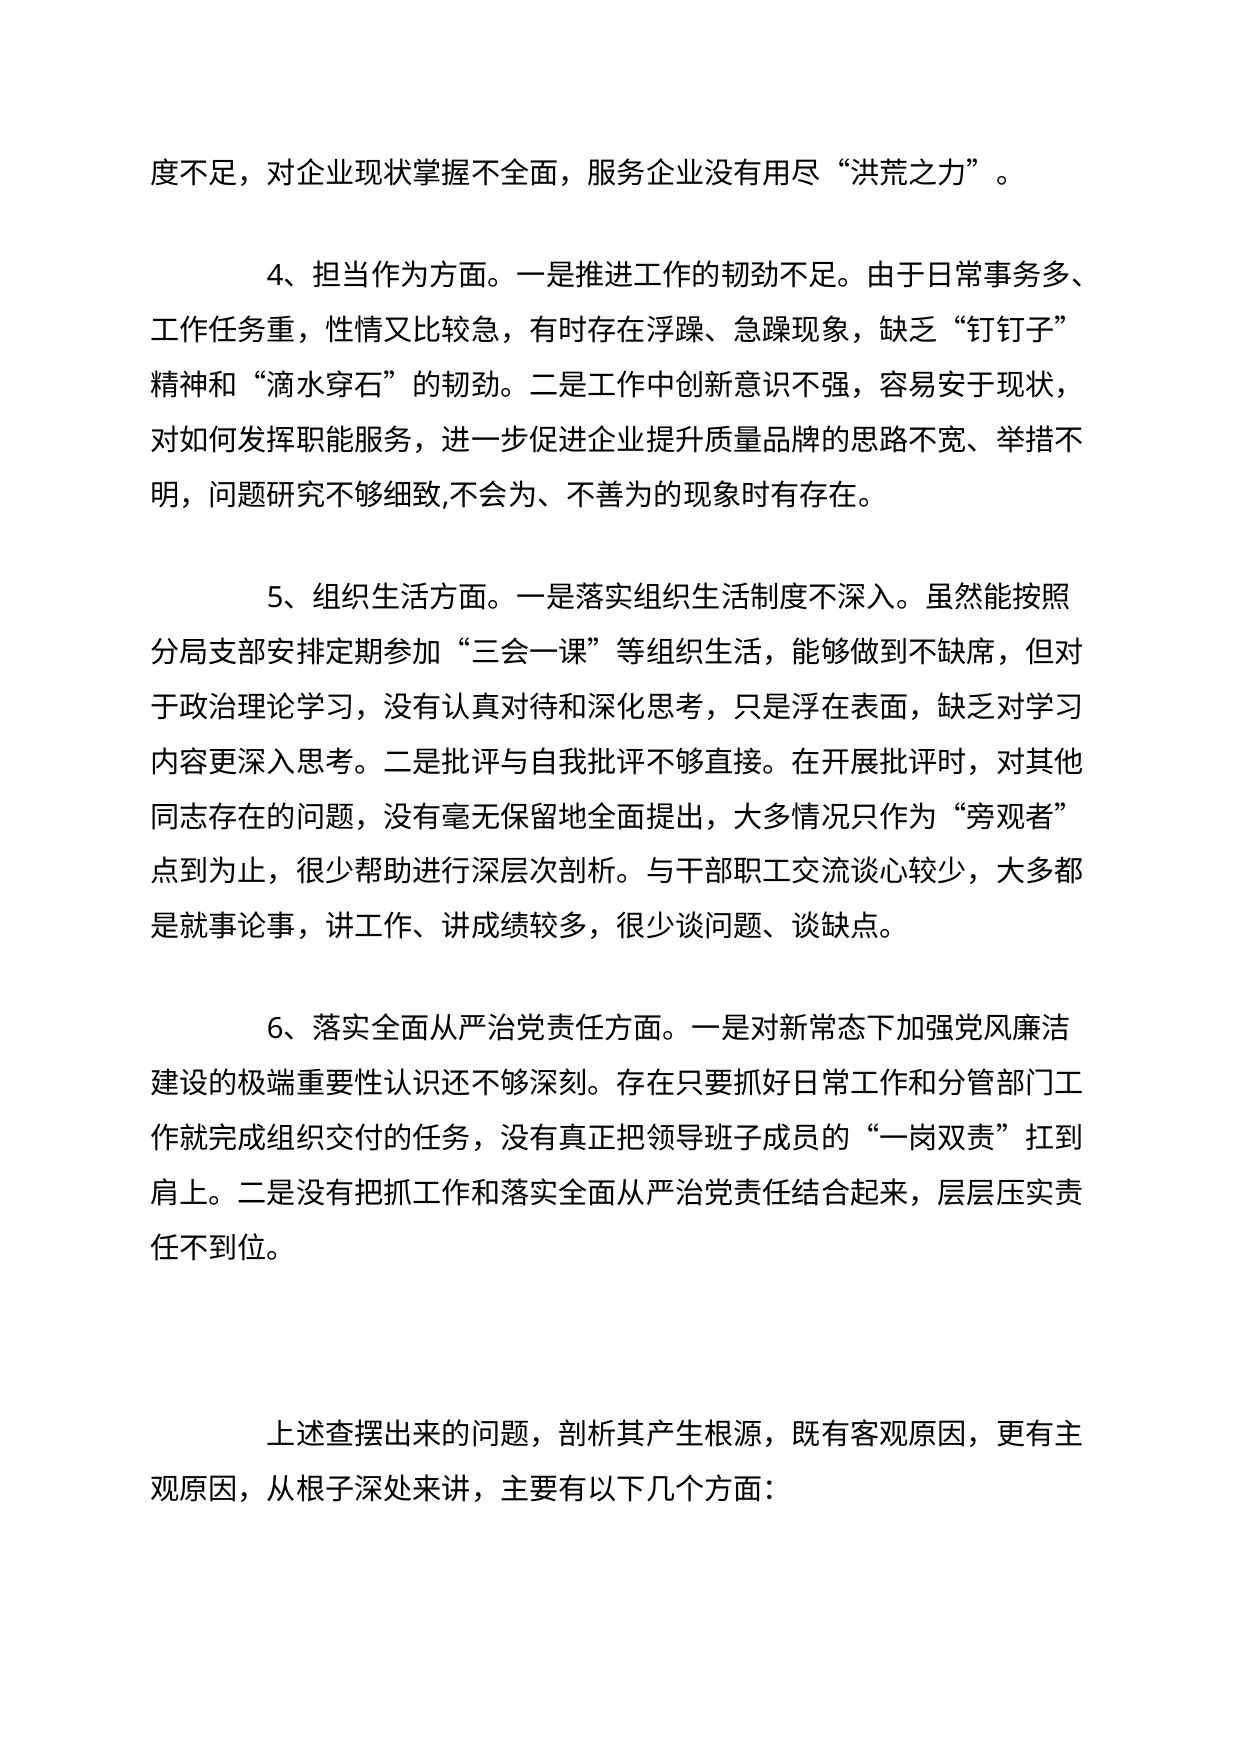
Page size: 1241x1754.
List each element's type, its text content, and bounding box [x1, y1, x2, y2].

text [150, 150, 1090, 192]
text 5、组织生活方面。一是落实组织生活制度不深入。虽然能按照分局支部安排定期参加“三会一课”等组织生活，能够做到不缺席，但对于政治理论学习，没有认真对待和深化思考，只是浮在表面，缺乏对学习内容更深入思考。二是批评与自我批评不够直接。在开展批评时，对其他同志存在的问题，没有毫无保留地全面提出，大多情况只作为“旁观者”点到为止，很少帮助进行深层次剖析。与干部职工交流谈心较少，大多都是就事论事，讲工作、讲成绩较多，很少谈问题、谈缺点。 [150, 573, 1090, 945]
text 4、担当作为方面。一是推进工作的韧劲不足。由于日常事务多、工作任务重，性情又比较急，有时存在浮躁、急躁现象，缺乏“钉钉子”精神和“滴水穿石”的韧劲。二是工作中创新意识不强，容易安于现状，对如何发挥职能服务，进一步促进企业提升质量品牌的思路不宽、举措不明，问题研究不够细致,不会为、不善为的现象时有存在。 [150, 252, 1090, 514]
text 上述查摆出来的问题，剖析其产生根源，既有客观原因，更有主观原因，从根子深处来讲，主要有以下几个方面： [150, 1410, 1090, 1507]
text 6、落实全面从严治党责任方面。一是对新常态下加强党风廉洁建设的极端重要性认识还不够深刻。存在只要抓好日常工作和分管部门工作就完成组织交付的任务，没有真正把领导班子成员的“一岗双责”扛到肩上。二是没有把抓工作和落实全面从严治党责任结合起来，层层压实责任不到位。 [150, 1005, 1090, 1267]
